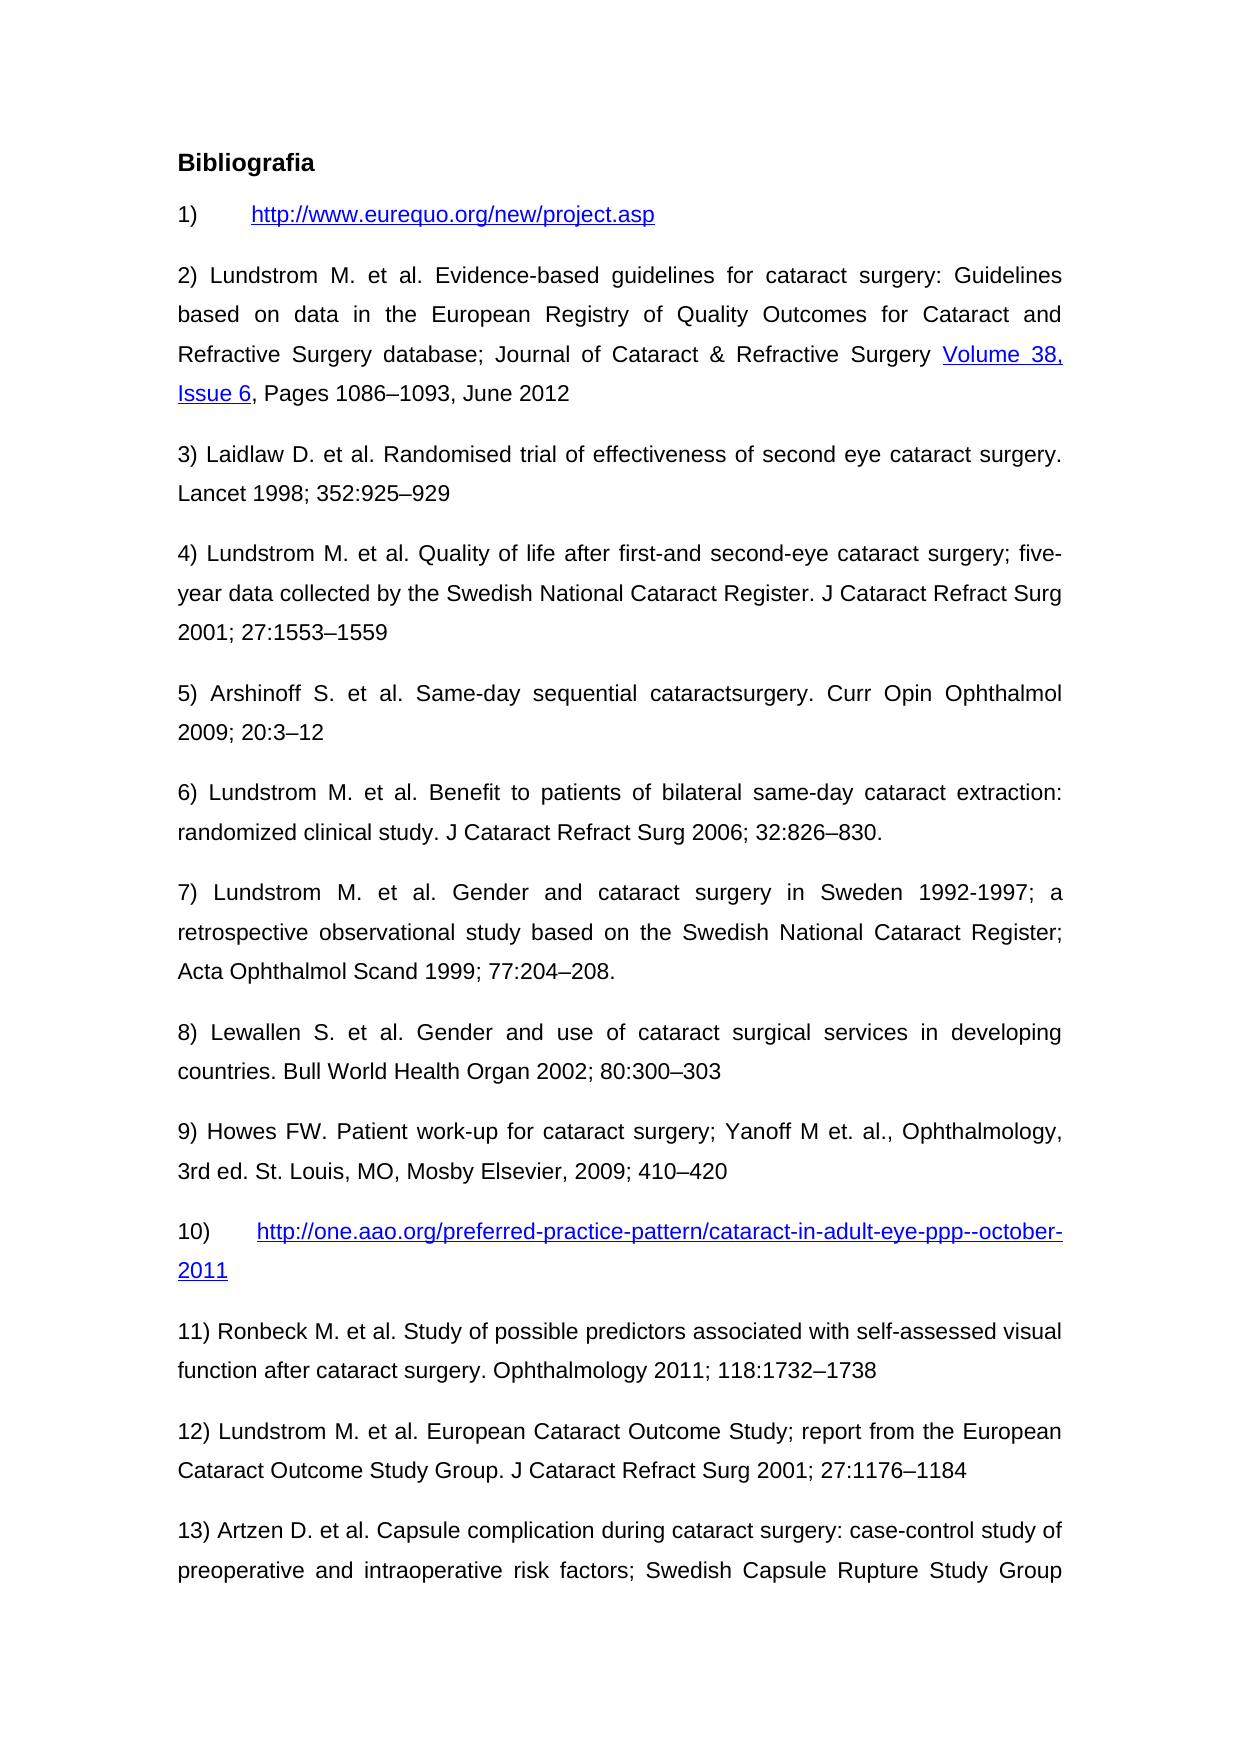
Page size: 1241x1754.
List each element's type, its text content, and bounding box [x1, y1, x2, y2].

text 9) Howes FW. Patient work-up for cataract surgery; Yanoff M et. al., Ophthalmology, 3rd ed. St. Louis, MO, Mosby Elsevier, 2009; 410–420 [177, 1118, 1063, 1184]
text 6) Lundstrom M. et al. Benefit to patients of bilateral same-day cataract extraction: randomized clinical study. J Cataract Refract Surg 2006; 32:826–830. [177, 779, 1063, 845]
list http://www.eurequo.org/new/project.asp [177, 201, 1063, 228]
text 2) Lundstrom M. et al. Evidence-based guidelines for cataract surgery: Guidelines based on data in the European Registry of Quality Outcomes for Cataract and Refractive Surgery database; Journal of Cataract & Refractive Surgery Volume 38, Issue 6, Pages 1086–1093, June 2012 [177, 262, 1063, 407]
text 8) Lewallen S. et al. Gender and use of cataract surgical services in developing countries. Bull World Health Organ 2002; 80:300–303 [177, 1018, 1063, 1084]
text 5) Arshinoff S. et al. Same-day sequential cataractsurgery. Curr Opin Ophthalmol 2009; 20:3–12 [177, 679, 1063, 745]
text 10) http://one.aao.org/preferred-practice-pattern/cataract-in-adult-eye-ppp--october-2011 [177, 1218, 1063, 1284]
text 7) Lundstrom M. et al. Gender and cataract surgery in Sweden 1992-1997; a retrospective observational study based on the Swedish National Cataract Register; Acta Ophthalmol Scand 1999; 77:204–208. [177, 879, 1063, 984]
text Bibliografia [177, 148, 1063, 176]
text 4) Lundstrom M. et al. Quality of life after first-and second-eye cataract surgery; five-year data collected by the Swedish National Cataract Register. J Cataract Refract Surg 2001; 27:1553–1559 [177, 540, 1063, 646]
text 11) Ronbeck M. et al. Study of possible predictors associated with self-assessed visual function after cataract surgery. Ophthalmology 2011; 118:1732–1738 [177, 1318, 1063, 1384]
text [177, 1517, 1063, 1583]
text 3) Laidlaw D. et al. Randomised trial of effectiveness of second eye cataract surgery. Lancet 1998; 352:925–929 [177, 441, 1063, 506]
text 12) Lundstrom M. et al. European Cataract Outcome Study; report from the European Cataract Outcome Study Group. J Cataract Refract Surg 2001; 27:1176–1184 [177, 1418, 1063, 1483]
